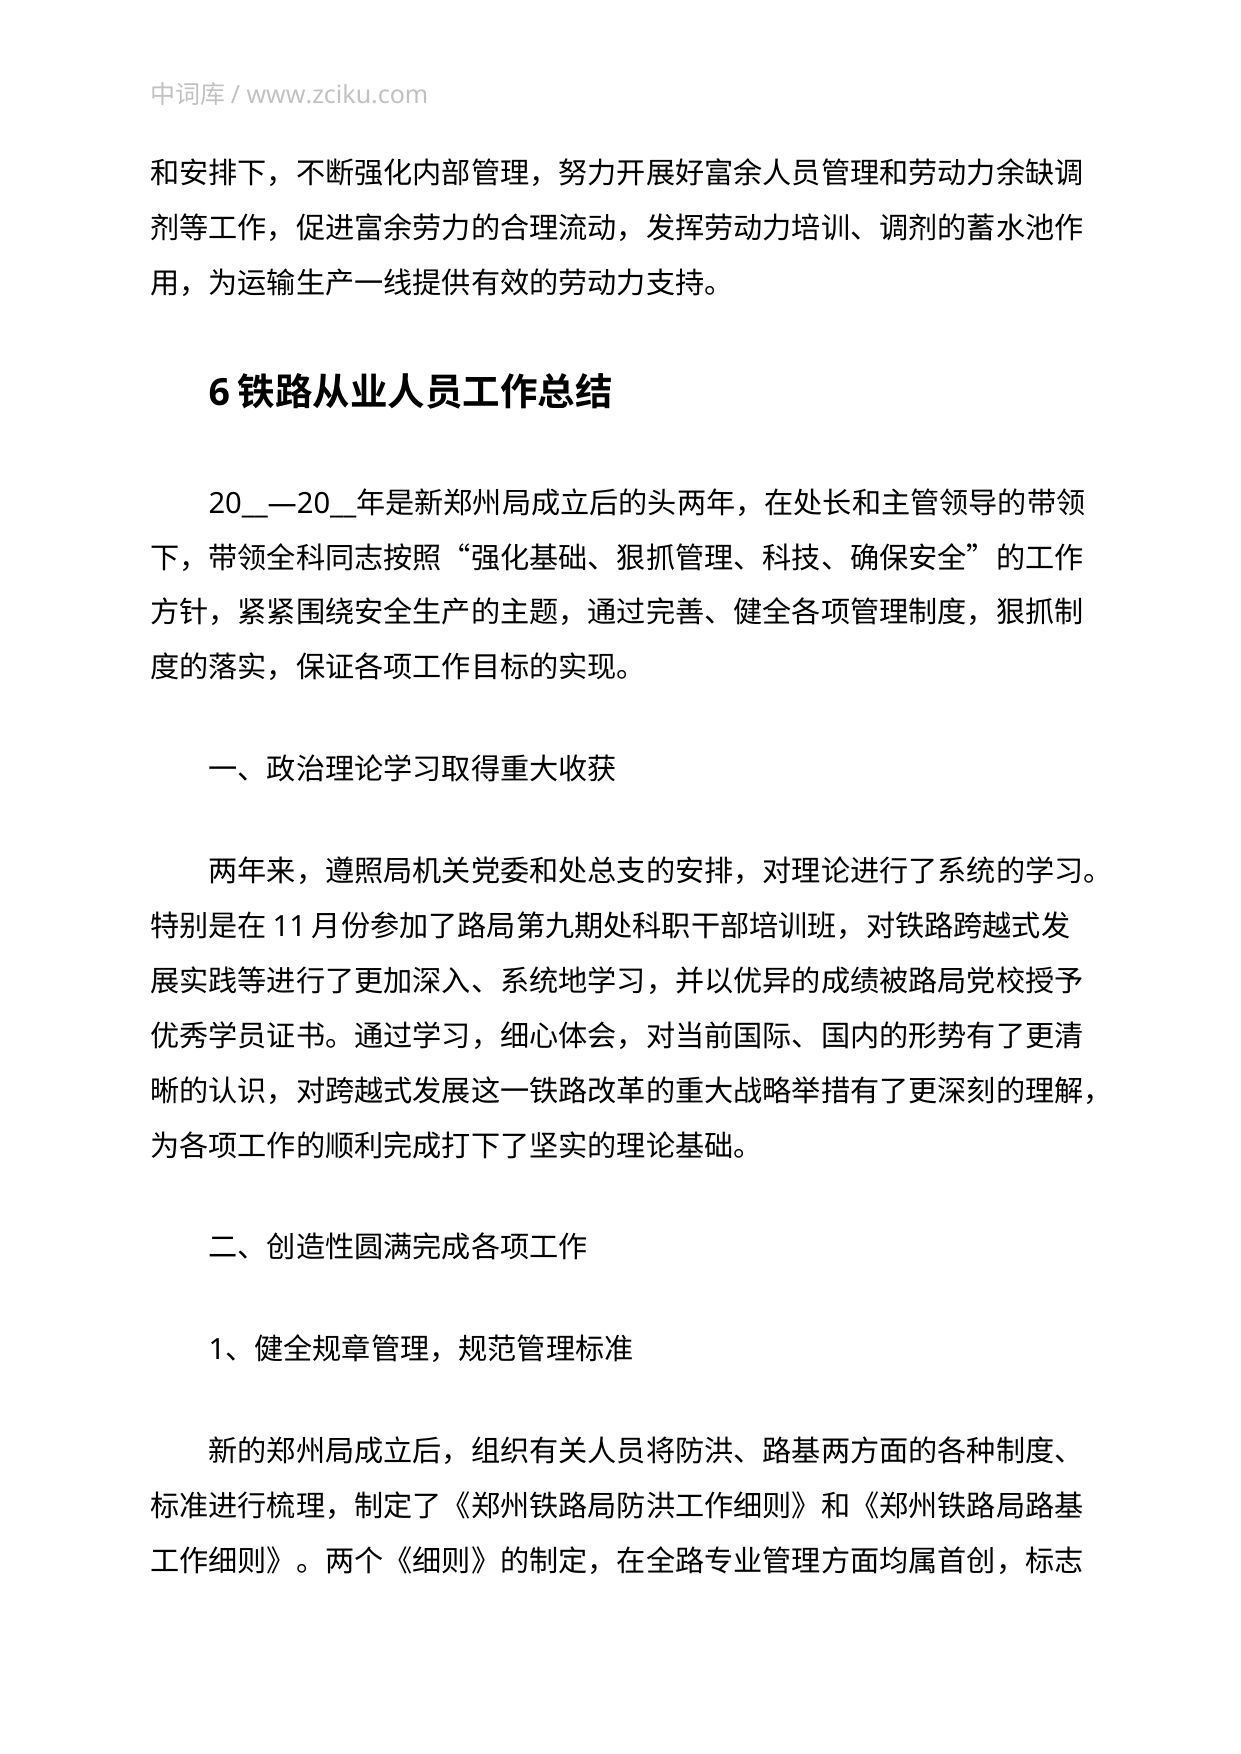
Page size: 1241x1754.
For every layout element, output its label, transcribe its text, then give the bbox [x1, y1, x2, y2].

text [150, 150, 1090, 302]
text 一、政治理论学习取得重大收获 [150, 746, 1090, 788]
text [150, 1428, 1090, 1580]
text 6铁路从业人员工作总结 [150, 362, 1090, 416]
text 二、创造性圆满完成各项工作 [150, 1224, 1090, 1266]
text 20__—20__年是新郑州局成立后的头两年，在处长和主管领导的带领下，带领全科同志按照“强化基础、狠抓管理、科技、确保安全”的工作方针，紧紧围绕安全生产的主题，通过完善、健全各项管理制度，狠抓制度的落实，保证各项工作目标的实现。 [150, 479, 1090, 686]
text 1、健全规章管理，规范管理标准 [150, 1326, 1090, 1368]
text 两年来，遵照局机关党委和处总支的安排，对理论进行了系统的学习。特别是在11月份参加了路局第九期处科职干部培训班，对铁路跨越式发展实践等进行了更加深入、系统地学习，并以优异的成绩被路局党校授予优秀学员证书。通过学习，细心体会，对当前国际、国内的形势有了更清晰的认识，对跨越式发展这一铁路改革的重大战略举措有了更深刻的理解，为各项工作的顺利完成打下了坚实的理论基础。 [150, 847, 1090, 1164]
